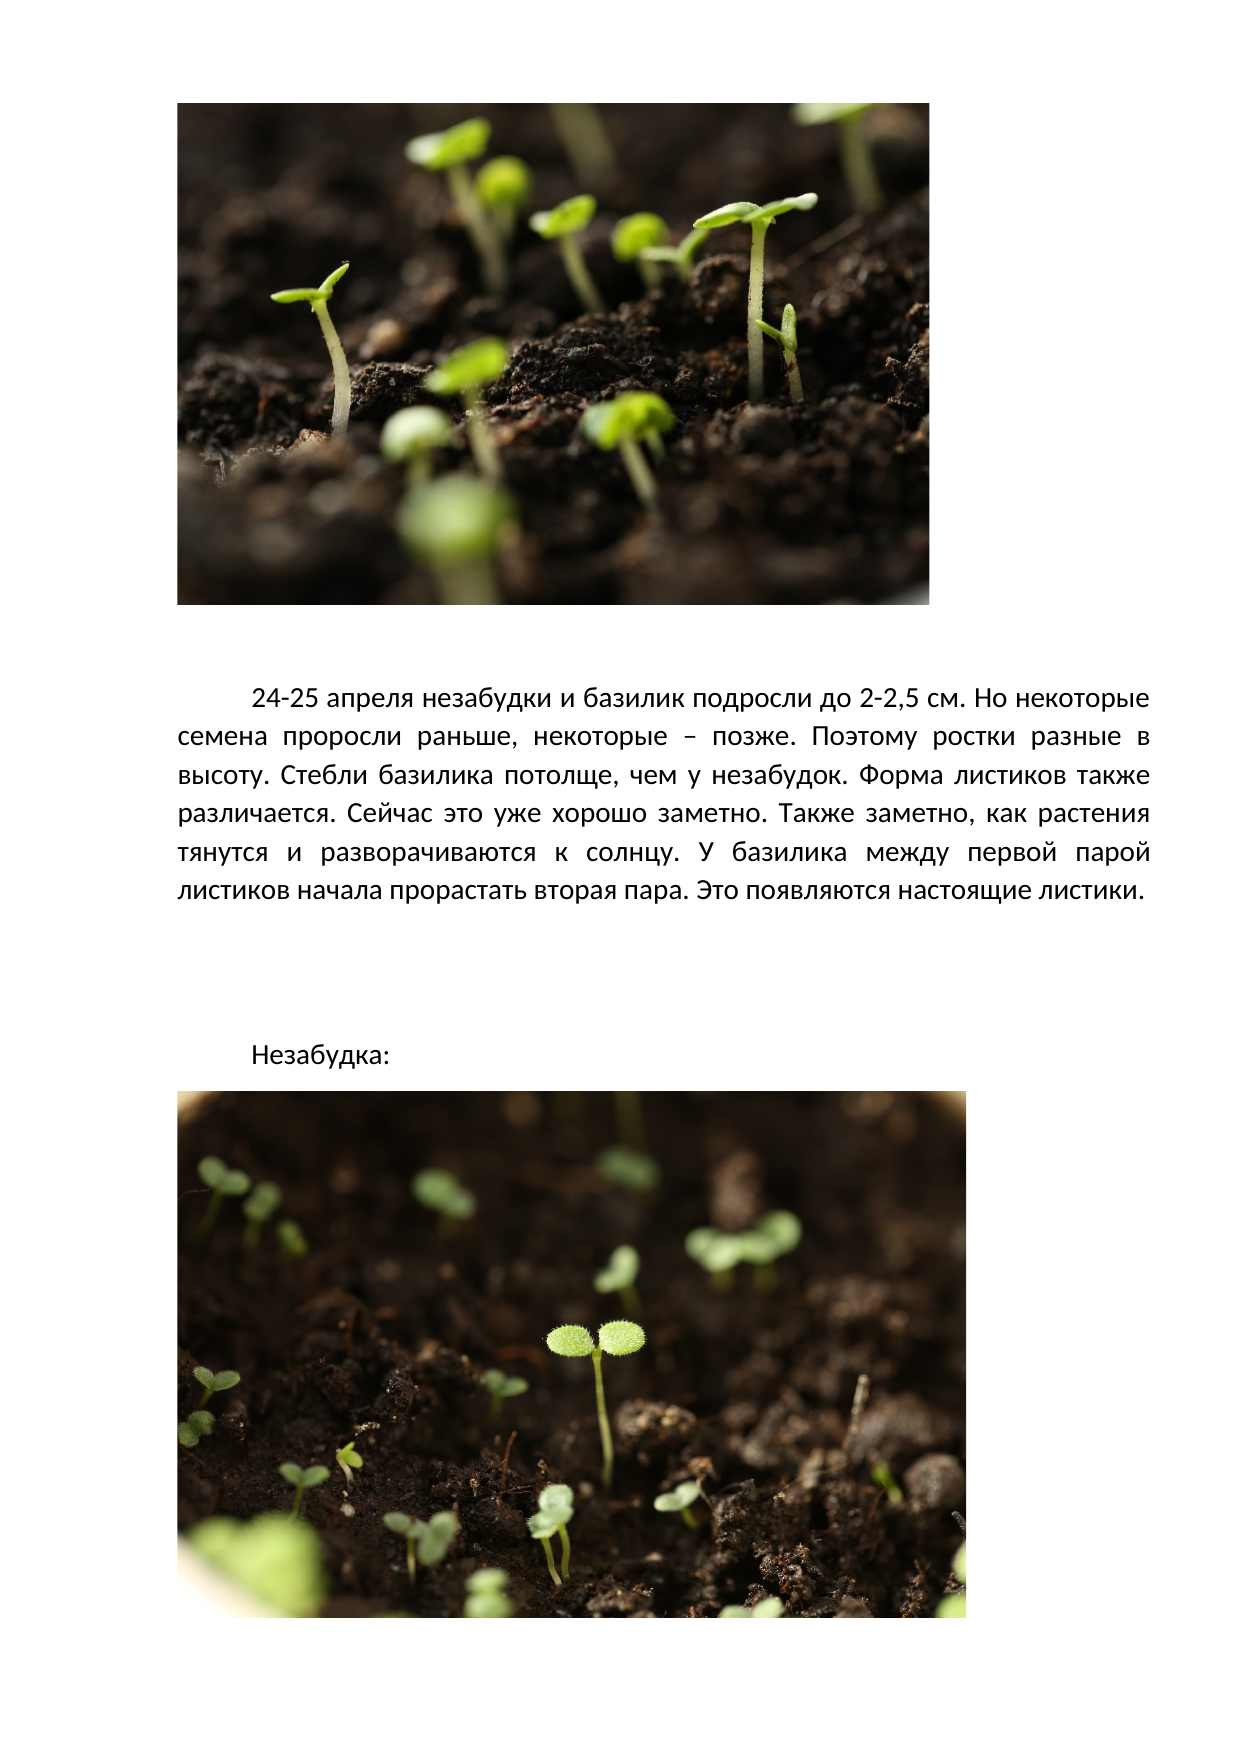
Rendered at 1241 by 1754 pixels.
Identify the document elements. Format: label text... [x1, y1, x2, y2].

picture [177, 1091, 967, 1618]
text Незабудка: [177, 1036, 1152, 1072]
text 24-25 апреля незабудки и базилик подросли до 2-2,5 см. Но некоторые семена проросли раньше, некоторые – позже. Поэтому ростки разные в высоту. Стебли базилика потолще, чем у незабудок. Форма листиков также различается. Сейчас это уже хорошо заметно. Также заметно, как растения тянутся и разворачиваются к солнцу. У базилика между первой парой листиков начала прорастать вторая пара. Это появляются настоящие листики. [177, 679, 1152, 907]
picture [177, 103, 930, 605]
